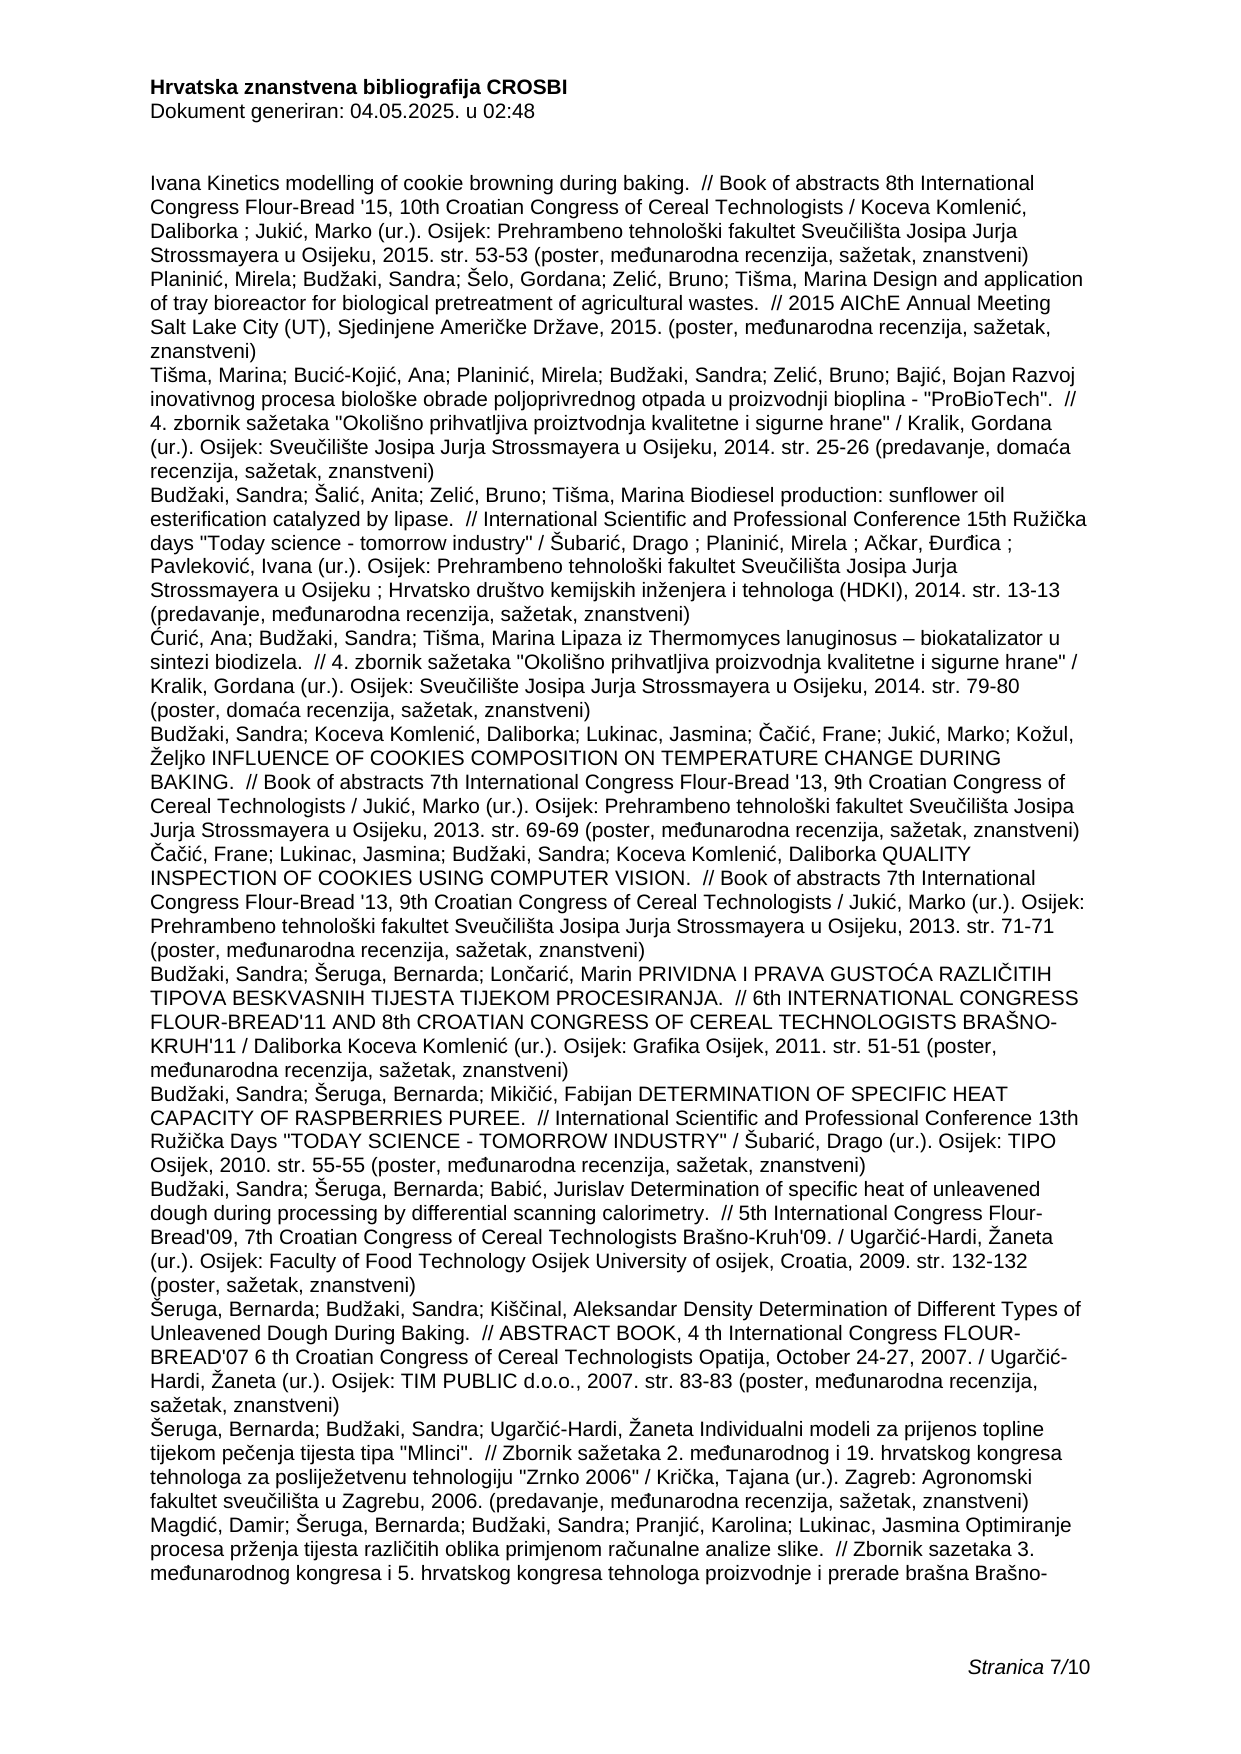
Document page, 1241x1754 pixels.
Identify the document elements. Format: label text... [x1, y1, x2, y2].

text Čačić, Frane; Lukinac, Jasmina; Budžaki, Sandra; Koceva Komlenić, Daliborka [150, 842, 1090, 962]
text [150, 1513, 1090, 1584]
text Budžaki, Sandra; Šeruga, Bernarda; Babić, Jurislav [150, 1177, 1090, 1297]
text Šeruga, Bernarda; Budžaki, Sandra; Kiščinal, Aleksandar [150, 1297, 1090, 1417]
text Šeruga, Bernarda; Budžaki, Sandra; Ugarčić-Hardi, Žaneta [150, 1417, 1090, 1513]
text Budžaki, Sandra; Šeruga, Bernarda; Lončarić, Marin [150, 962, 1090, 1081]
text Tišma, Marina; Bucić-Kojić, Ana; Planinić, Mirela; Budžaki, Sandra; Zelić, Bruno; Bajić, Bojan [150, 363, 1090, 482]
text Budžaki, Sandra; Šalić, Anita; Zelić, Bruno; Tišma, Marina [150, 482, 1090, 626]
text Planinić, Mirela; Budžaki, Sandra; Šelo, Gordana; Zelić, Bruno; Tišma, Marina [150, 267, 1090, 363]
text Ćurić, Ana; Budžaki, Sandra; Tišma, Marina [150, 626, 1090, 722]
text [150, 171, 1090, 267]
text Budžaki, Sandra; Šeruga, Bernarda; Mikičić, Fabijan [150, 1081, 1090, 1177]
text Budžaki, Sandra; Koceva Komlenić, Daliborka; Lukinac, Jasmina; Čačić, Frane; Jukić, Marko; Kožul, Željko [150, 722, 1090, 842]
